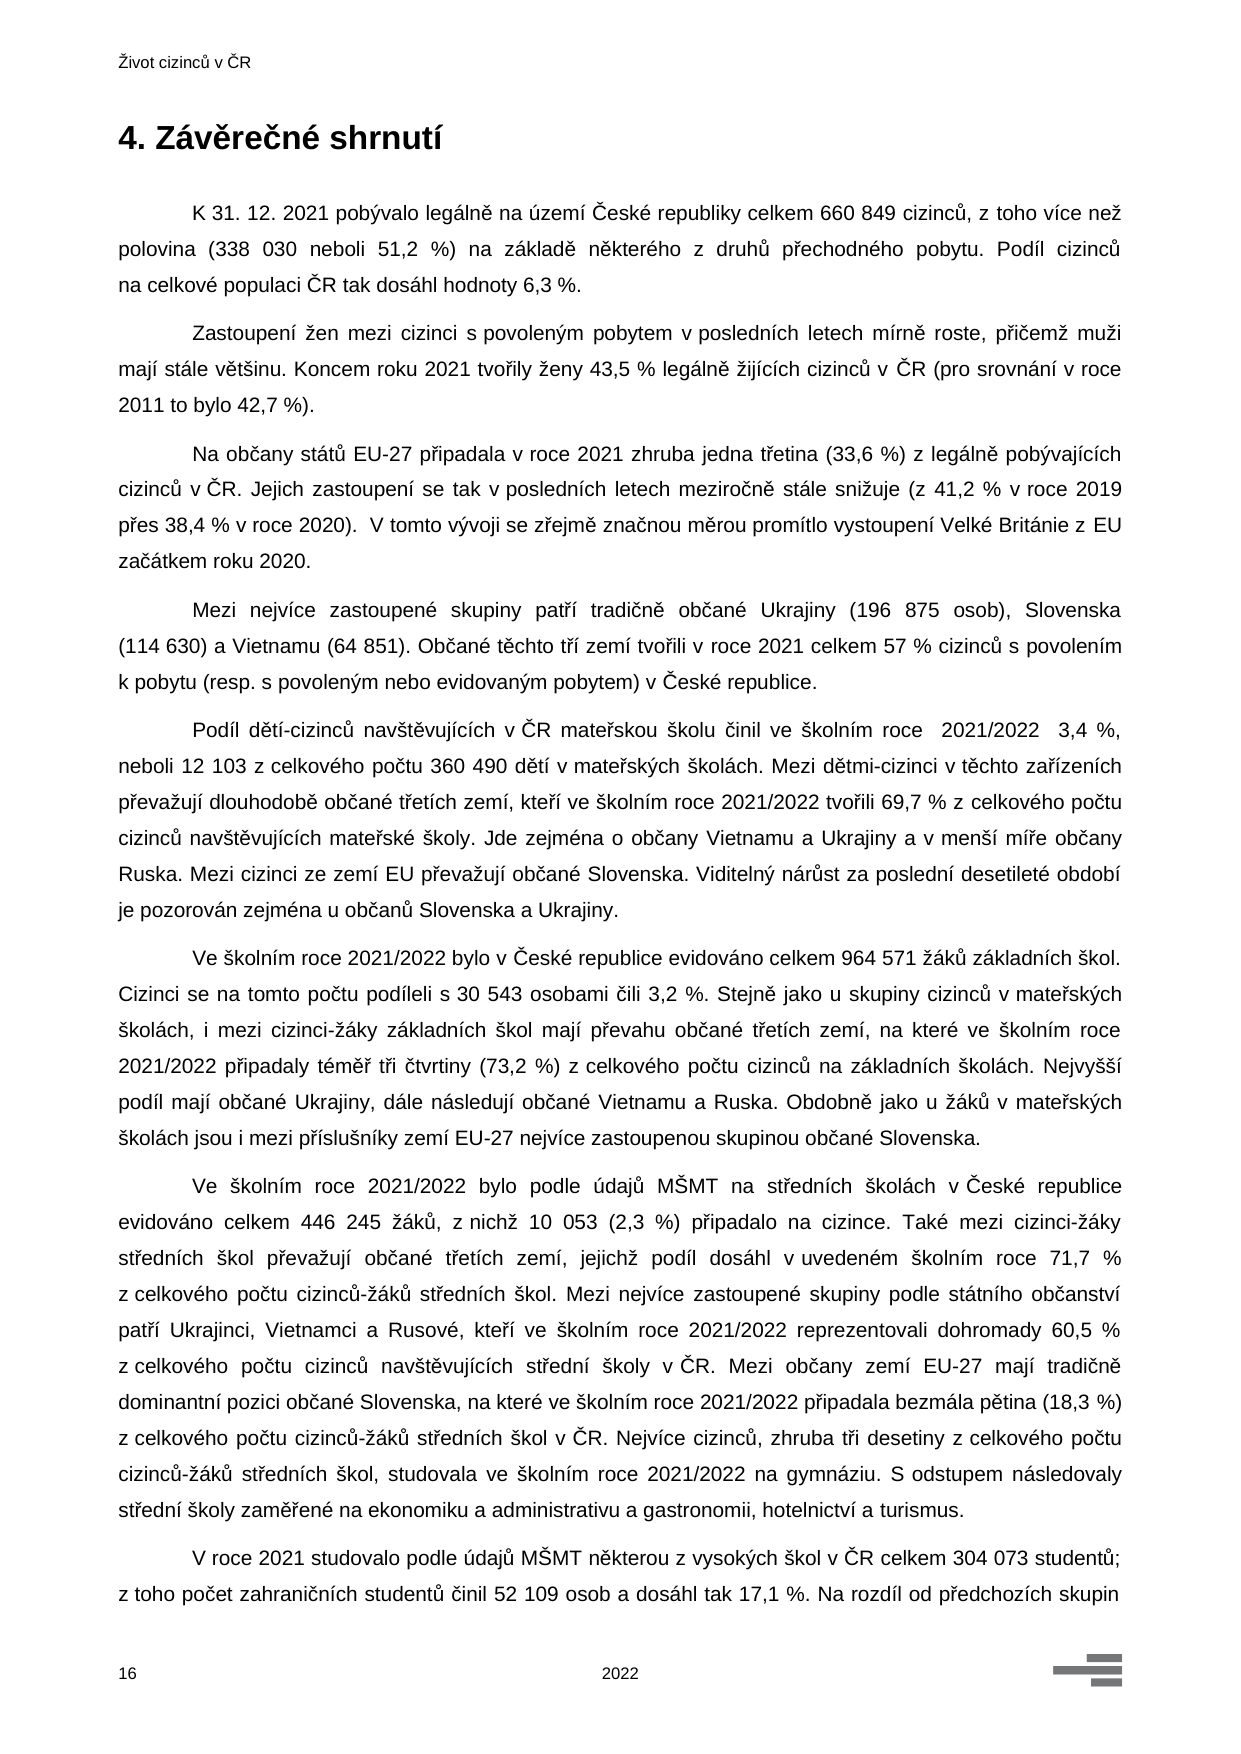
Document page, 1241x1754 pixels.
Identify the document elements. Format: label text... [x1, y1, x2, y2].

text K 31. 12. 2021 pobývalo legálně na území České republiky celkem 660 849 cizinců, z toho více než polovina (338 030 neboli 51,2 %) na základě některého z druhů přechodného pobytu. Podíl cizinců na celkové populaci ČR tak dosáhl hodnoty 6,3 %. [118, 201, 1122, 297]
text 4. Závěrečné shrnutí [118, 118, 1122, 157]
text Na občany států EU-27 připadala v roce 2021 zhruba jedna třetina (33,6 %) z legálně pobývajících cizinců v ČR. Jejich zastoupení se tak v posledních letech meziročně stále snižuje (z 41,2 % v roce 2019 přes 38,4 % v roce 2020). V tomto vývoji se zřejmě značnou měrou promítlo vystoupení Velké Británie z EU začátkem roku 2020. [118, 441, 1122, 573]
text Ve školním roce 2021/2022 bylo v České republice evidováno celkem 964 571 žáků základních škol. Cizinci se na tomto počtu podíleli s 30 543 osobami čili 3,2 %. Stejně jako u skupiny cizinců v mateřských školách, i mezi cizinci-žáky základních škol mají převahu občané třetích zemí, na které ve školním roce 2021/2022 připadaly téměř tři čtvrtiny (73,2 %) z celkového počtu cizinců na základních školách. Nejvyšší podíl mají občané Ukrajiny, dále následují občané Vietnamu a Ruska. Obdobně jako u žáků v mateřských školách jsou i mezi příslušníky zemí EU-27 nejvíce zastoupenou skupinou občané Slovenska. [118, 946, 1122, 1150]
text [118, 1546, 1122, 1606]
text Zastoupení žen mezi cizinci s povoleným pobytem v posledních letech mírně roste, přičemž muži mají stále většinu. Koncem roku 2021 tvořily ženy 43,5 % legálně žijících cizinců v ČR (pro srovnání v roce 2011 to bylo 42,7 %). [118, 321, 1122, 417]
text Podíl dětí-cizinců navštěvujících v ČR mateřskou školu činil ve školním roce 2021/2022 3,4 %, neboli 12 103 z celkového počtu 360 490 dětí v mateřských školách. Mezi dětmi-cizinci v těchto zařízeních převažují dlouhodobě občané třetích zemí, kteří ve školním roce 2021/2022 tvořili 69,7 % z celkového počtu cizinců navštěvujících mateřské školy. Jde zejména o občany Vietnamu a Ukrajiny a v menší míře občany Ruska. Mezi cizinci ze zemí EU převažují občané Slovenska. Viditelný nárůst za poslední desetileté období je pozorován zejména u občanů Slovenska a Ukrajiny. [118, 718, 1122, 922]
picture [1052, 1653, 1123, 1687]
text Mezi nejvíce zastoupené skupiny patří tradičně občané Ukrajiny (196 875 osob), Slovenska (114 630) a Vietnamu (64 851). Občané těchto tří zemí tvořili v roce 2021 celkem 57 % cizinců s povolením k pobytu (resp. s povoleným nebo evidovaným pobytem) v České republice. [118, 598, 1122, 693]
text Ve školním roce 2021/2022 bylo podle údajů MŠMT na středních školách v České republice evidováno celkem 446 245 žáků, z nichž 10 053 (2,3 %) připadalo na cizince. Také mezi cizinci-žáky středních škol převažují občané třetích zemí, jejichž podíl dosáhl v uvedeném školním roce 71,7 % z celkového počtu cizinců-žáků středních škol. Mezi nejvíce zastoupené skupiny podle státního občanství patří Ukrajinci, Vietnamci a Rusové, kteří ve školním roce 2021/2022 reprezentovali dohromady 60,5 % z celkového počtu cizinců navštěvujících střední školy v ČR. Mezi občany zemí EU-27 mají tradičně dominantní pozici občané Slovenska, na které ve školním roce 2021/2022 připadala bezmála pětina (18,3 %) z celkového počtu cizinců-žáků středních škol v ČR. Nejvíce cizinců, zhruba tři desetiny z celkového počtu cizinců-žáků středních škol, studovala ve školním roce 2021/2022 na gymnáziu. S odstupem následovaly střední školy zaměřené na ekonomiku a administrativu a gastronomii, hotelnictví a turismus. [118, 1174, 1122, 1522]
